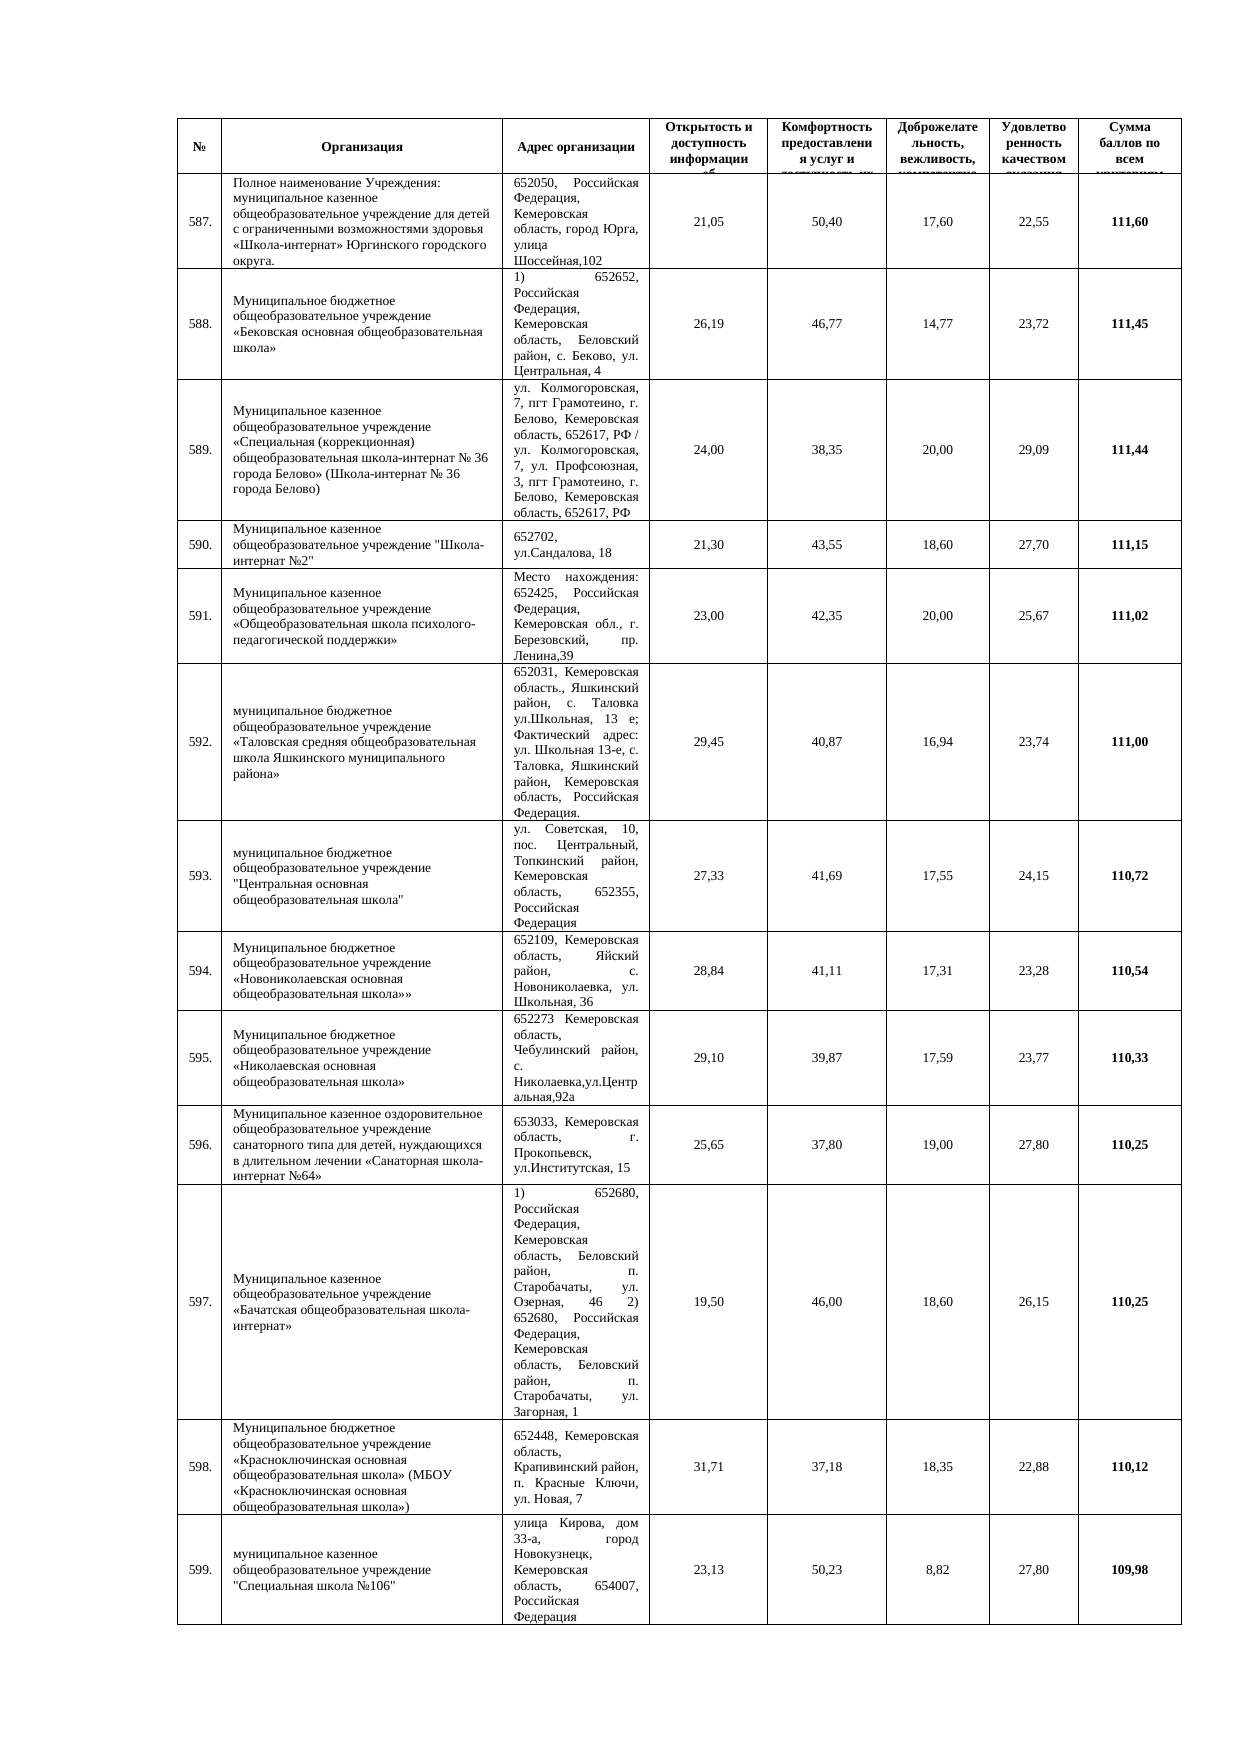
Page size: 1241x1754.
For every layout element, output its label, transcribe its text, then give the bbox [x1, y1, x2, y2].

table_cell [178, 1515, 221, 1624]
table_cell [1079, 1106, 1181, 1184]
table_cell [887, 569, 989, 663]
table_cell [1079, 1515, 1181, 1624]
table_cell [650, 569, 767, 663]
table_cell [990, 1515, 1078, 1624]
table_header Комфортность предоставления услуг и доступность их получения, балл [768, 119, 886, 173]
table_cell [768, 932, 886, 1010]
table_header Сумма баллов по всем критериям (max 160 бал лов) [1079, 119, 1181, 173]
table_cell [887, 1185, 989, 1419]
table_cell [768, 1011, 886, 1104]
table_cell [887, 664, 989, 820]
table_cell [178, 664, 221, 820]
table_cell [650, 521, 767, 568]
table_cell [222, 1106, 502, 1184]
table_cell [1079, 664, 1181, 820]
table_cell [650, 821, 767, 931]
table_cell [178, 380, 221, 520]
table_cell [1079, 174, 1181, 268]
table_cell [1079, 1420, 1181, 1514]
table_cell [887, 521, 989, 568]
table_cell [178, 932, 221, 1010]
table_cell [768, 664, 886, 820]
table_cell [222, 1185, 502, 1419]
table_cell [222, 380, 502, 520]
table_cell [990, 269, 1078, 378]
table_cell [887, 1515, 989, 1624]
table_header Организация [222, 119, 502, 173]
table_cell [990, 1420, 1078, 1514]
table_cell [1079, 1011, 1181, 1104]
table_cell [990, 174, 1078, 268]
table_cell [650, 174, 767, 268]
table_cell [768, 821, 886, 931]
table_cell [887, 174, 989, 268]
table_header Адрес организации [503, 119, 649, 173]
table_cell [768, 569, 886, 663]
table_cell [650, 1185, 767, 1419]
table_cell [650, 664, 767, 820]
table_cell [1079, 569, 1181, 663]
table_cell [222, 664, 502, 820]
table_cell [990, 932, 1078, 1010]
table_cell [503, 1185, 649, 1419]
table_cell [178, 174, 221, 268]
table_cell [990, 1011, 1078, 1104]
table_header Доброжелательность, вежливость, компетентность работников организации, балл [887, 119, 989, 173]
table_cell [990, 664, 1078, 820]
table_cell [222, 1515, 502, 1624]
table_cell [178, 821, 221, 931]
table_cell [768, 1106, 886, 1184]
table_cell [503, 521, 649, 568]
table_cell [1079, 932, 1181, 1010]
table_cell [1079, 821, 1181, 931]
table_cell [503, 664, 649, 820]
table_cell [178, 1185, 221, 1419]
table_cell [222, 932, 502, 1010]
table_header Открытость и доступность информации об организации, балл [650, 119, 767, 173]
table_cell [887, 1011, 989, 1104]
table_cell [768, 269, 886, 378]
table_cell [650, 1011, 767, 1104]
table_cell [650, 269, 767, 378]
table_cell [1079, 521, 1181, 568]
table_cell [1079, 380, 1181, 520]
table_header Удовлетворенность качеством оказания услуг, балл [990, 119, 1078, 173]
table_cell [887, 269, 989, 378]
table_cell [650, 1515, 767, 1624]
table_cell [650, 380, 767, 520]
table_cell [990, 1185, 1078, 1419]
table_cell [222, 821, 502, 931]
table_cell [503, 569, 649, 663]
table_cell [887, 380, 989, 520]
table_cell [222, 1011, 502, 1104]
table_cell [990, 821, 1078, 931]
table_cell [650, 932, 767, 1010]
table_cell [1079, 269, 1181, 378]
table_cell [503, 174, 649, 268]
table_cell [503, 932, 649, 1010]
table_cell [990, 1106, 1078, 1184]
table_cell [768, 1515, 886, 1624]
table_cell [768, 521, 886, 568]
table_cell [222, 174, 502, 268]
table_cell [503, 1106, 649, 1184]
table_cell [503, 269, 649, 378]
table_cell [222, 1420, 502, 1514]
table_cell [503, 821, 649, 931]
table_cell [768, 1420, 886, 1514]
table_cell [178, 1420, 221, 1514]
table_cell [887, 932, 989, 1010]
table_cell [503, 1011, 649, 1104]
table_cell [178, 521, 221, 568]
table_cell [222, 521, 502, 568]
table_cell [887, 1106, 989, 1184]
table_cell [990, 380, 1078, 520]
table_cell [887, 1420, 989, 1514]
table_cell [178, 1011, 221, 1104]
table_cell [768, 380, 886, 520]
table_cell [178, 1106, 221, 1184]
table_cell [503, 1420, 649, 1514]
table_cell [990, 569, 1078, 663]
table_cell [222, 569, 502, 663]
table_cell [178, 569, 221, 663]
table_header № [178, 119, 221, 173]
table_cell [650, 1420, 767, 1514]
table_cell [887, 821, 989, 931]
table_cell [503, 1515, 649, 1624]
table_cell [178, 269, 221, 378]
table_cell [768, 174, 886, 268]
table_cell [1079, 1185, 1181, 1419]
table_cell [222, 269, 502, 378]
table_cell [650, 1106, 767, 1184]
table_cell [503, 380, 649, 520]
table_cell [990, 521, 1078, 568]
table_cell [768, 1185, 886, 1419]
